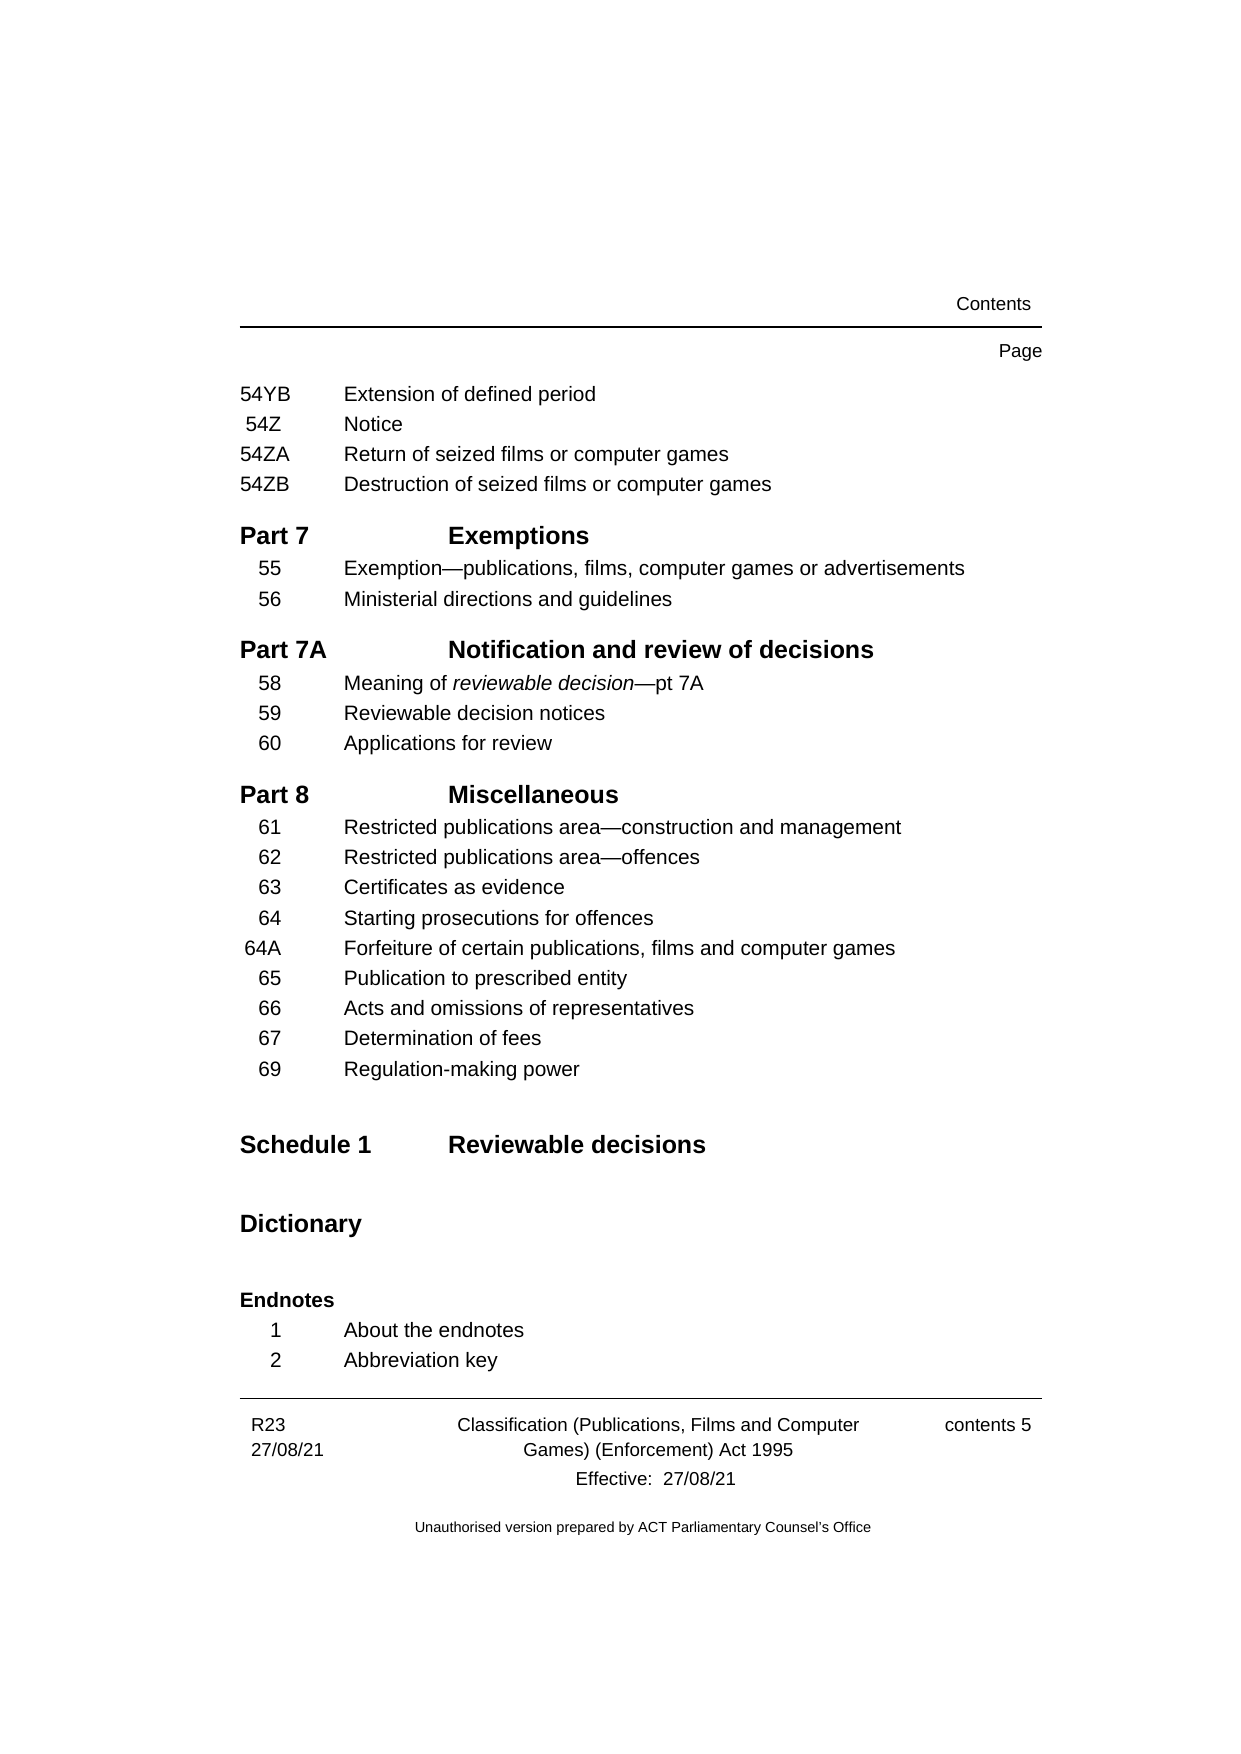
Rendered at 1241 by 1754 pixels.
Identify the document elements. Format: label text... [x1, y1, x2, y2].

text 54ZA Return of seized films or computer games 69 [239, 442, 996, 466]
text Part 7 Exemptions 72 [239, 521, 996, 550]
text 54ZB Destruction of seized films or computer games 70 [239, 472, 996, 496]
text Dictionary 81 [239, 1209, 996, 1238]
text Schedule 1 Reviewable decisions 79 [239, 1130, 996, 1159]
text 1 About the endnotes 85 [239, 1318, 996, 1342]
text 58 Meaning of reviewable decision—pt 7A 73 [239, 670, 996, 694]
text Part 7A Notification and review of decisions 73 [239, 635, 996, 664]
text 54Z Notice 69 [239, 412, 996, 436]
text 65 Publication to prescribed entity 77 [239, 966, 996, 990]
text 54YB Extension of defined period 68 [239, 382, 996, 406]
text 67 Determination of fees 78 [239, 1026, 996, 1050]
text 59 Reviewable decision notices 73 [239, 701, 996, 724]
text 62 Restricted publications area—offences 74 [239, 845, 996, 869]
text 63 Certificates as evidence 75 [239, 875, 996, 899]
text 56 Ministerial directions and guidelines 72 [239, 586, 996, 610]
text Part 8 Miscellaneous 74 [239, 780, 996, 808]
text 69 Regulation-making power 78 [239, 1056, 996, 1080]
text 64A Forfeiture of certain publications, films and computer games 76 [239, 936, 996, 959]
text 64 Starting prosecutions for offences 76 [239, 905, 996, 929]
text 61 Restricted publications area—construction and management 74 [239, 815, 996, 839]
text 2 Abbreviation key 85 [239, 1348, 996, 1372]
text 55 Exemption—publications, films, computer games or advertisements 72 [239, 556, 996, 580]
text Endnotes 85 [239, 1288, 996, 1312]
text 60 Applications for review 73 [239, 731, 996, 755]
text 66 Acts and omissions of representatives 77 [239, 996, 996, 1020]
